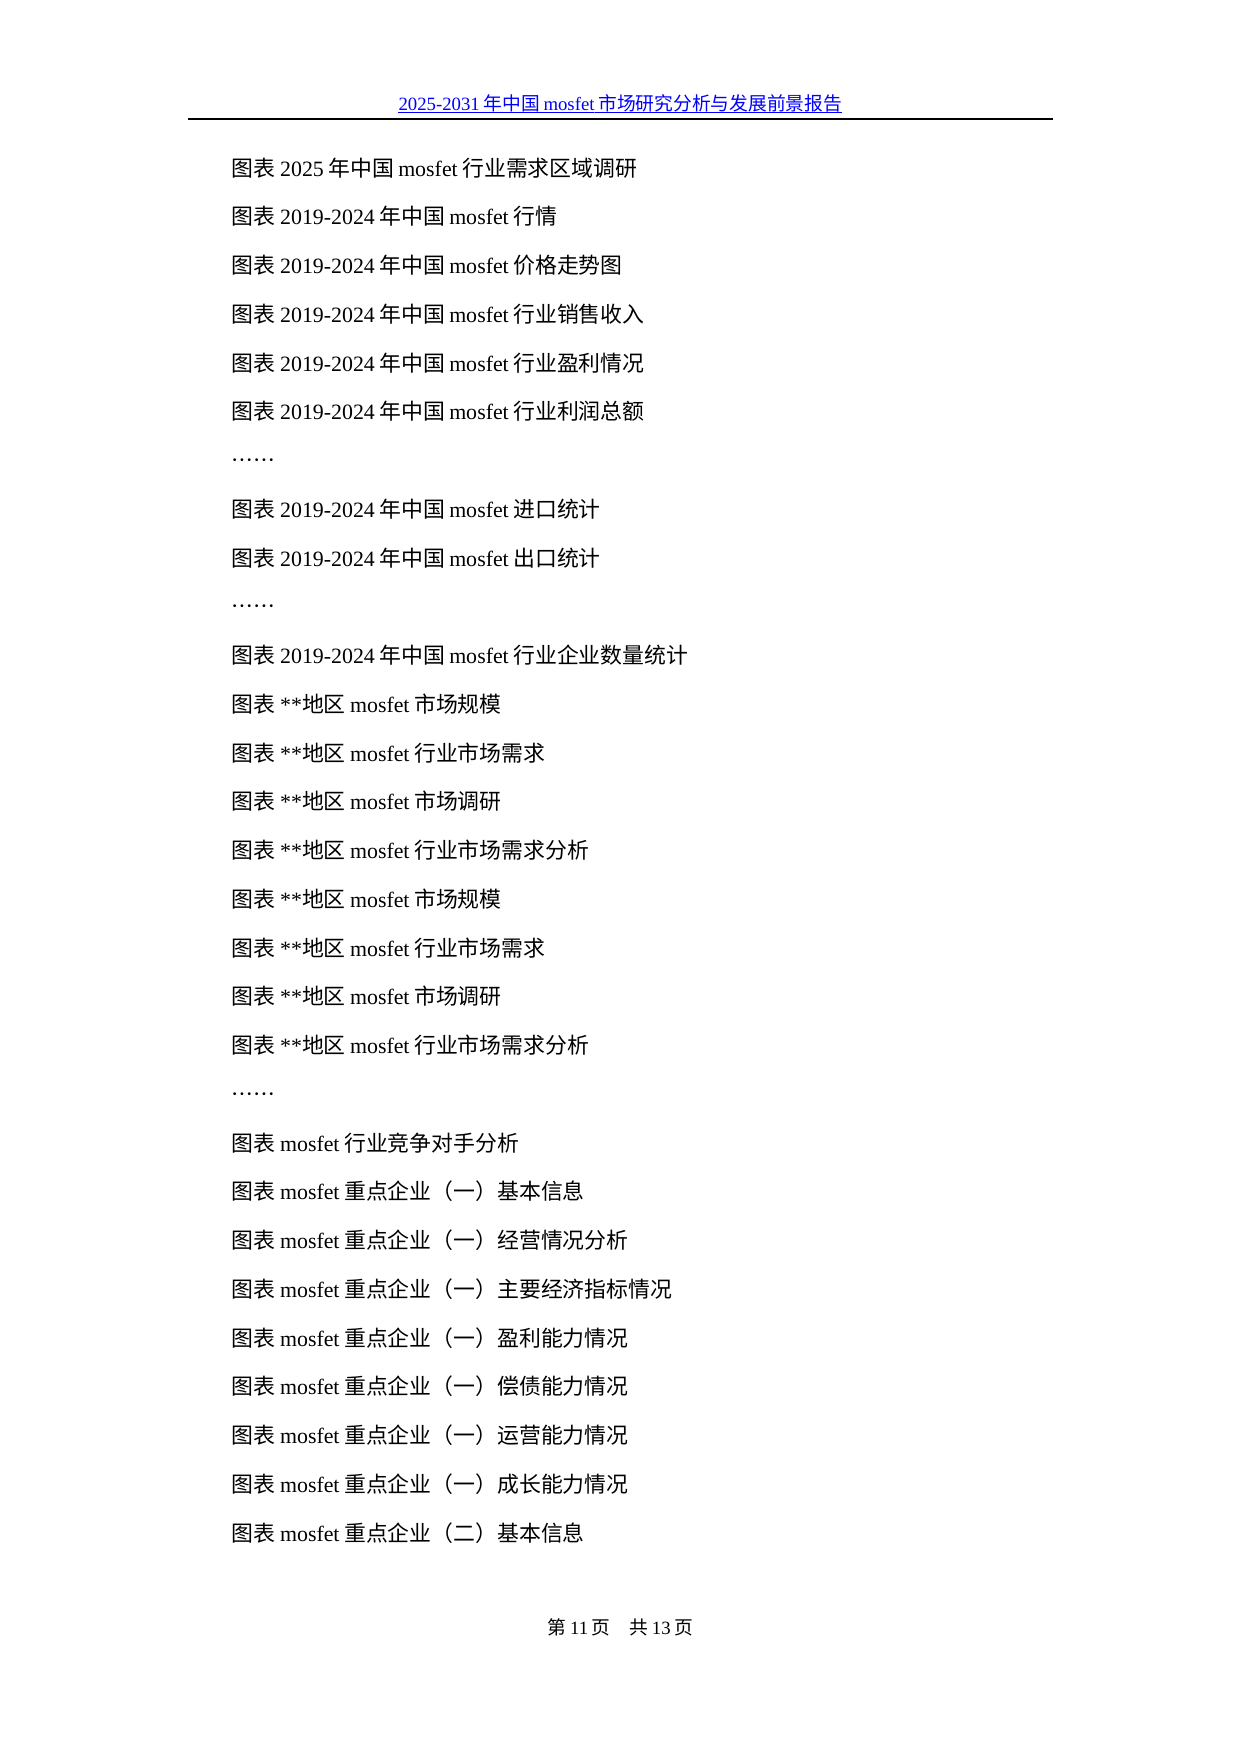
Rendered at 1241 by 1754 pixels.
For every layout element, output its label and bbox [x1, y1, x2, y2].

text [187, 150, 1053, 1548]
